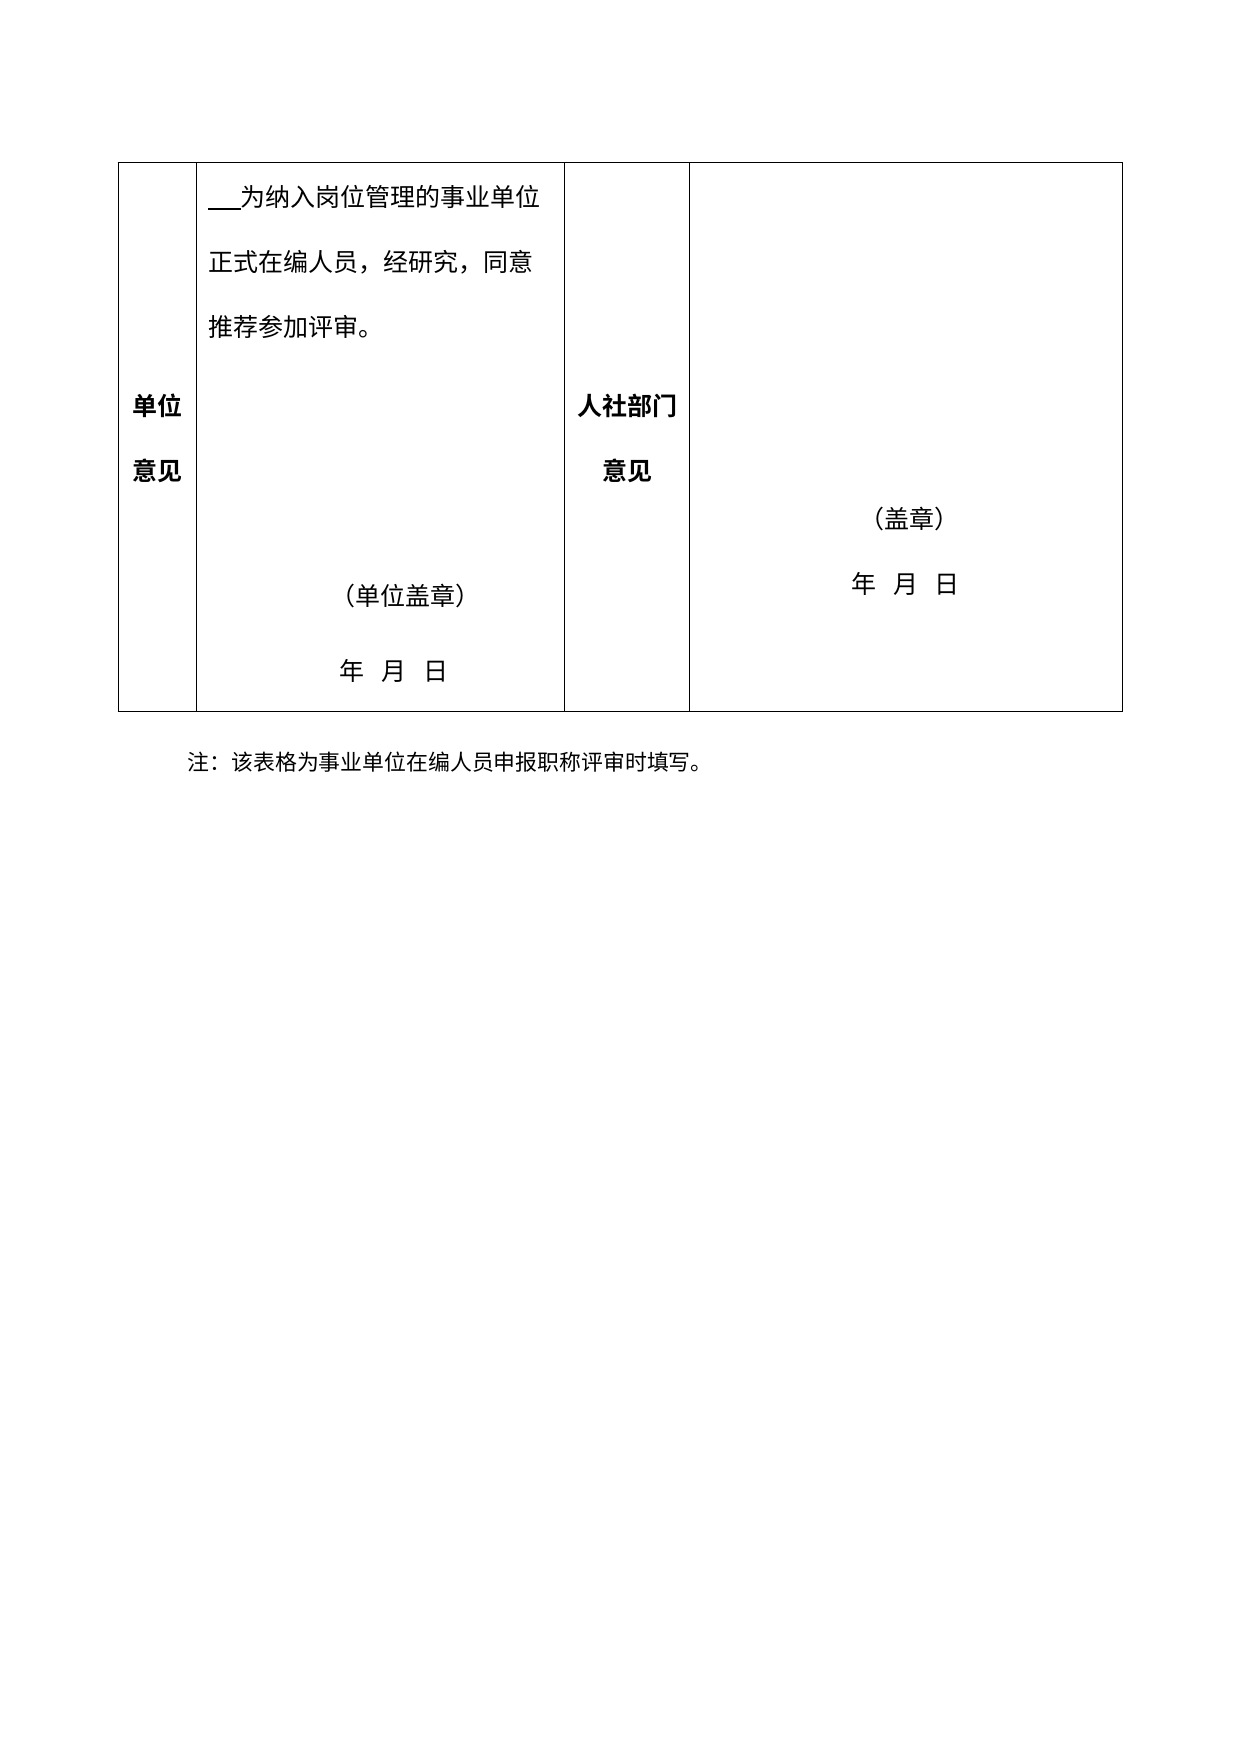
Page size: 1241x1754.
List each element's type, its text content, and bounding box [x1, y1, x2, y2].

table_cell （盖章） 年 月 日 [690, 163, 1122, 711]
table_cell 单位意见 [119, 163, 196, 711]
table_cell 为纳入岗位管理的事业单位正式在编人员，经研究，同意推荐参加评审。 （单位盖章） 年 月 日 [197, 163, 564, 711]
table_cell 人社部门意见 [565, 163, 689, 711]
text 注：该表格为事业单位在编人员申报职称评审时填写。 [187, 744, 1053, 777]
